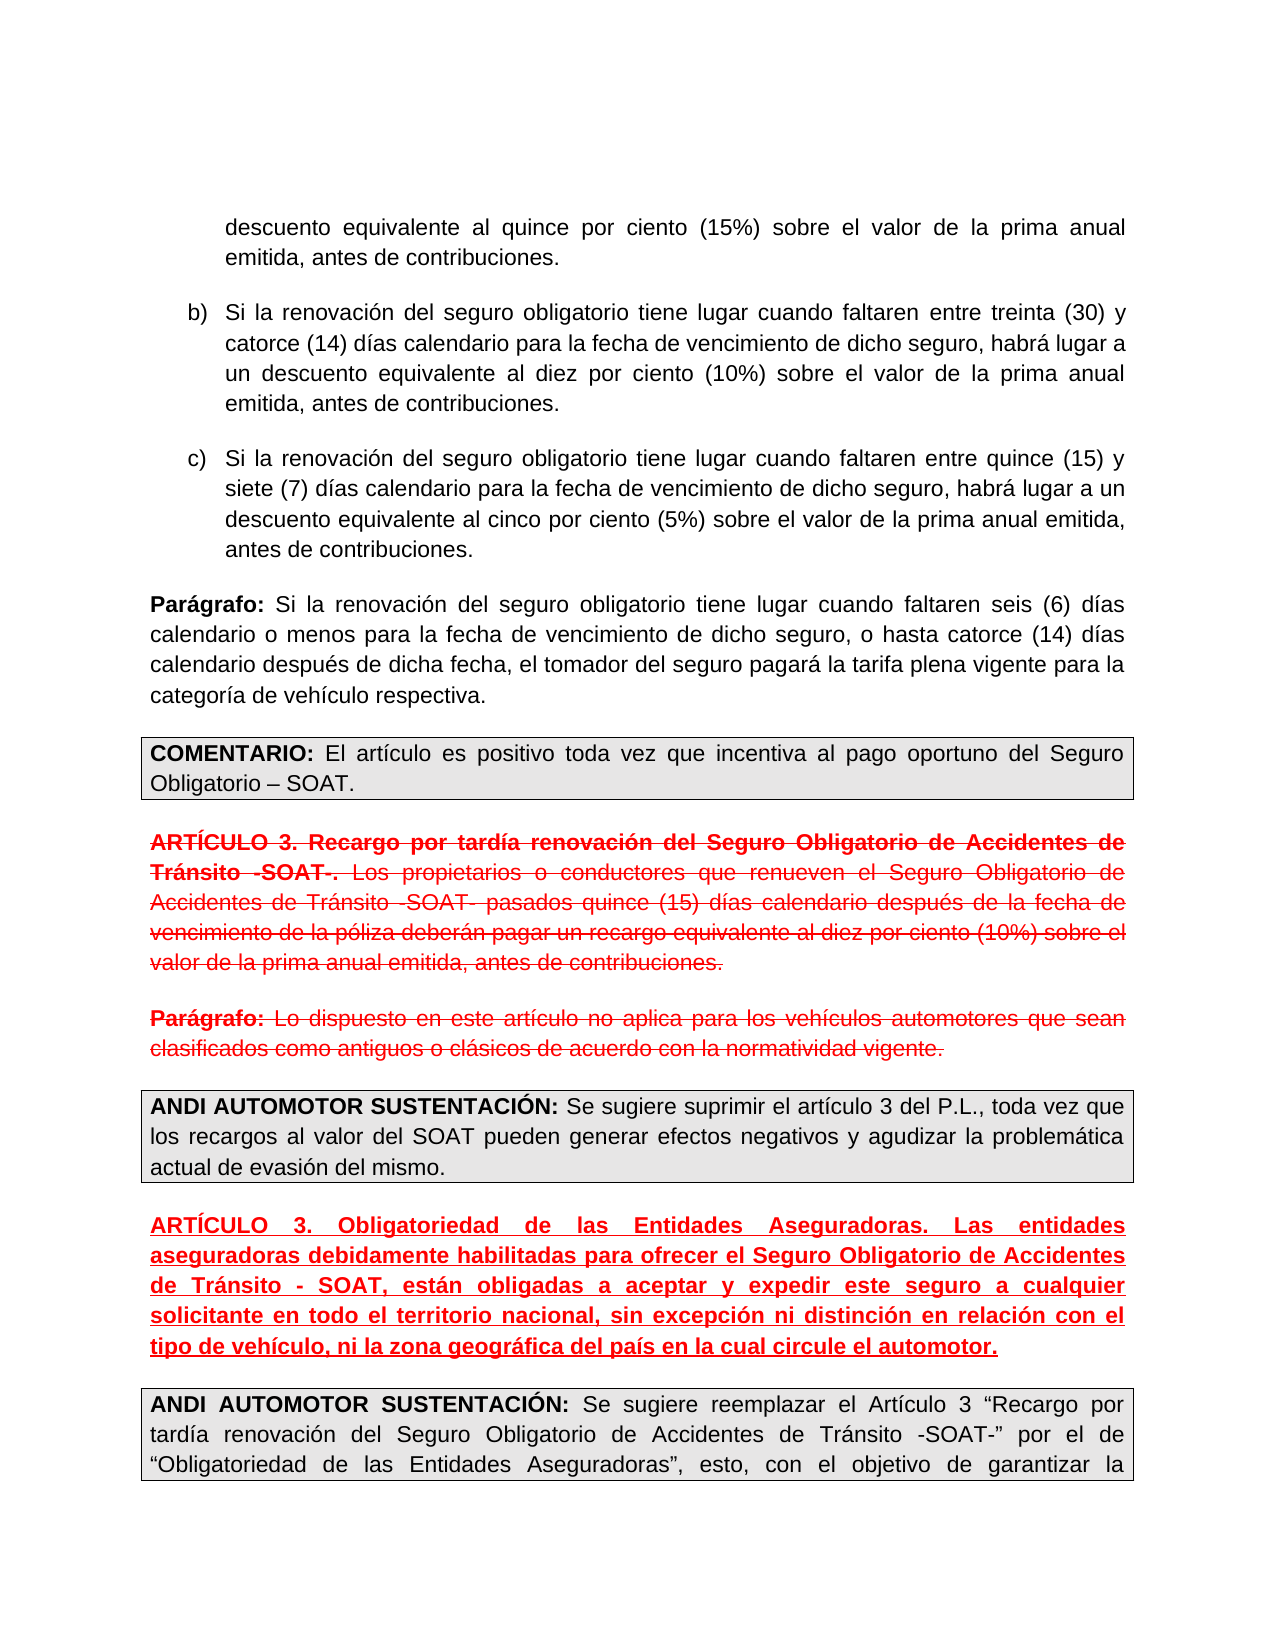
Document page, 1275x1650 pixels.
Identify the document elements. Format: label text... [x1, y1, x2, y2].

text ARTÍCULO 3. Obligatoriedad de las Entidades Aseguradoras. Las entidades aseguradoras debidamente habilitadas para ofrecer el Seguro Obligatorio de Accidentes de Tránsito - SOAT, están obligadas a aceptar y expedir este seguro a cualquier solicitante en todo el territorio nacional, sin excepción ni distinción en relación con el tipo de vehículo, ni la zona geográfica del país en la cual circule el automotor. [150, 1296, 1126, 1359]
text Parágrafo: Si la renovación del seguro obligatorio tiene lugar cuando faltaren seis (6) días calendario o menos para la fecha de vencimiento de dicho seguro, o hasta catorce (14) días calendario después de dicha fecha, el tomador del seguro pagará la tarifa plena vigente para la categoría de vehículo respectiva. [150, 591, 1126, 708]
text ARTÍCULO 3. Recargo por tardía renovación del Seguro Obligatorio de Accidentes de Tránsito -SOAT-. Los propietarios o conductores que renueven el Seguro Obligatorio de Accidentes de Tránsito -SOAT- pasados quince (15) días calendario después de la fecha de vencimiento de la póliza deberán pagar un recargo equivalente al diez por ciento (10%) sobre el valor de la prima anual emitida, antes de contribuciones. [150, 935, 1126, 976]
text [142, 1389, 1133, 1480]
text COMENTARIO: El artículo es positivo toda vez que incentiva al pago oportuno del Seguro Obligatorio – SOAT. [142, 738, 1133, 799]
text ARTÍCULO 3. Recargo por tardía renovación del Seguro Obligatorio de Accidentes de Tránsito -SOAT-. Los propietarios o conductores que renueven el Seguro Obligatorio de Accidentes de Tránsito -SOAT- pasados quince (15) días calendario después de la fecha de vencimiento de la póliza deberán pagar un recargo equivalente al diez por ciento (10%) sobre el valor de la prima anual emitida, antes de contribuciones. [150, 844, 1126, 903]
text ANDI AUTOMOTOR SUSTENTACIÓN: Se sugiere suprimir el artículo 3 del P.L., toda vez que los recargos al valor del SOAT pueden generar efectos negativos y agudizar la problemática actual de evasión del mismo. [142, 1091, 1133, 1182]
list Si la renovación del seguro obligatorio tiene lugar cuando faltaren entre quince (15) y siete (7) días calendario para la fecha de vencimiento de dicho seguro, habrá lugar a un descuento equivalente al cinco por ciento (5%) sobre el valor de la prima anual emitida, antes de contribuciones. [187, 445, 1126, 562]
text ARTÍCULO 3. Obligatoriedad de las Entidades Aseguradoras. Las entidades aseguradoras debidamente habilitadas para ofrecer el Seguro Obligatorio de Accidentes de Tránsito - SOAT, están obligadas a aceptar y expedir este seguro a cualquier solicitante en todo el territorio nacional, sin excepción ni distinción en relación con el tipo de vehículo, ni la zona geográfica del país en la cual circule el automotor. [150, 1236, 1126, 1265]
text Parágrafo: Lo dispuesto en este artículo no aplica para los vehículos automotores que sean clasificados como antiguos o clásicos de acuerdo con la normatividad vigente. [150, 1004, 1126, 1019]
text Parágrafo: Lo dispuesto en este artículo no aplica para los vehículos automotores que sean clasificados como antiguos o clásicos de acuerdo con la normatividad vigente. [150, 1020, 1126, 1061]
text ARTÍCULO 3. Recargo por tardía renovación del Seguro Obligatorio de Accidentes de Tránsito -SOAT-. Los propietarios o conductores que renueven el Seguro Obligatorio de Accidentes de Tránsito -SOAT- pasados quince (15) días calendario después de la fecha de vencimiento de la póliza deberán pagar un recargo equivalente al diez por ciento (10%) sobre el valor de la prima anual emitida, antes de contribuciones. [150, 904, 1126, 933]
text ARTÍCULO 3. Obligatoriedad de las Entidades Aseguradoras. Las entidades aseguradoras debidamente habilitadas para ofrecer el Seguro Obligatorio de Accidentes de Tránsito - SOAT, están obligadas a aceptar y expedir este seguro a cualquier solicitante en todo el territorio nacional, sin excepción ni distinción en relación con el tipo de vehículo, ni la zona geográfica del país en la cual circule el automotor. [150, 1266, 1126, 1295]
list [187, 214, 1126, 271]
list Si la renovación del seguro obligatorio tiene lugar cuando faltaren entre treinta (30) y catorce (14) días calendario para la fecha de vencimiento de dicho seguro, habrá lugar a un descuento equivalente al diez por ciento (10%) sobre el valor de la prima anual emitida, antes de contribuciones. [187, 299, 1126, 416]
